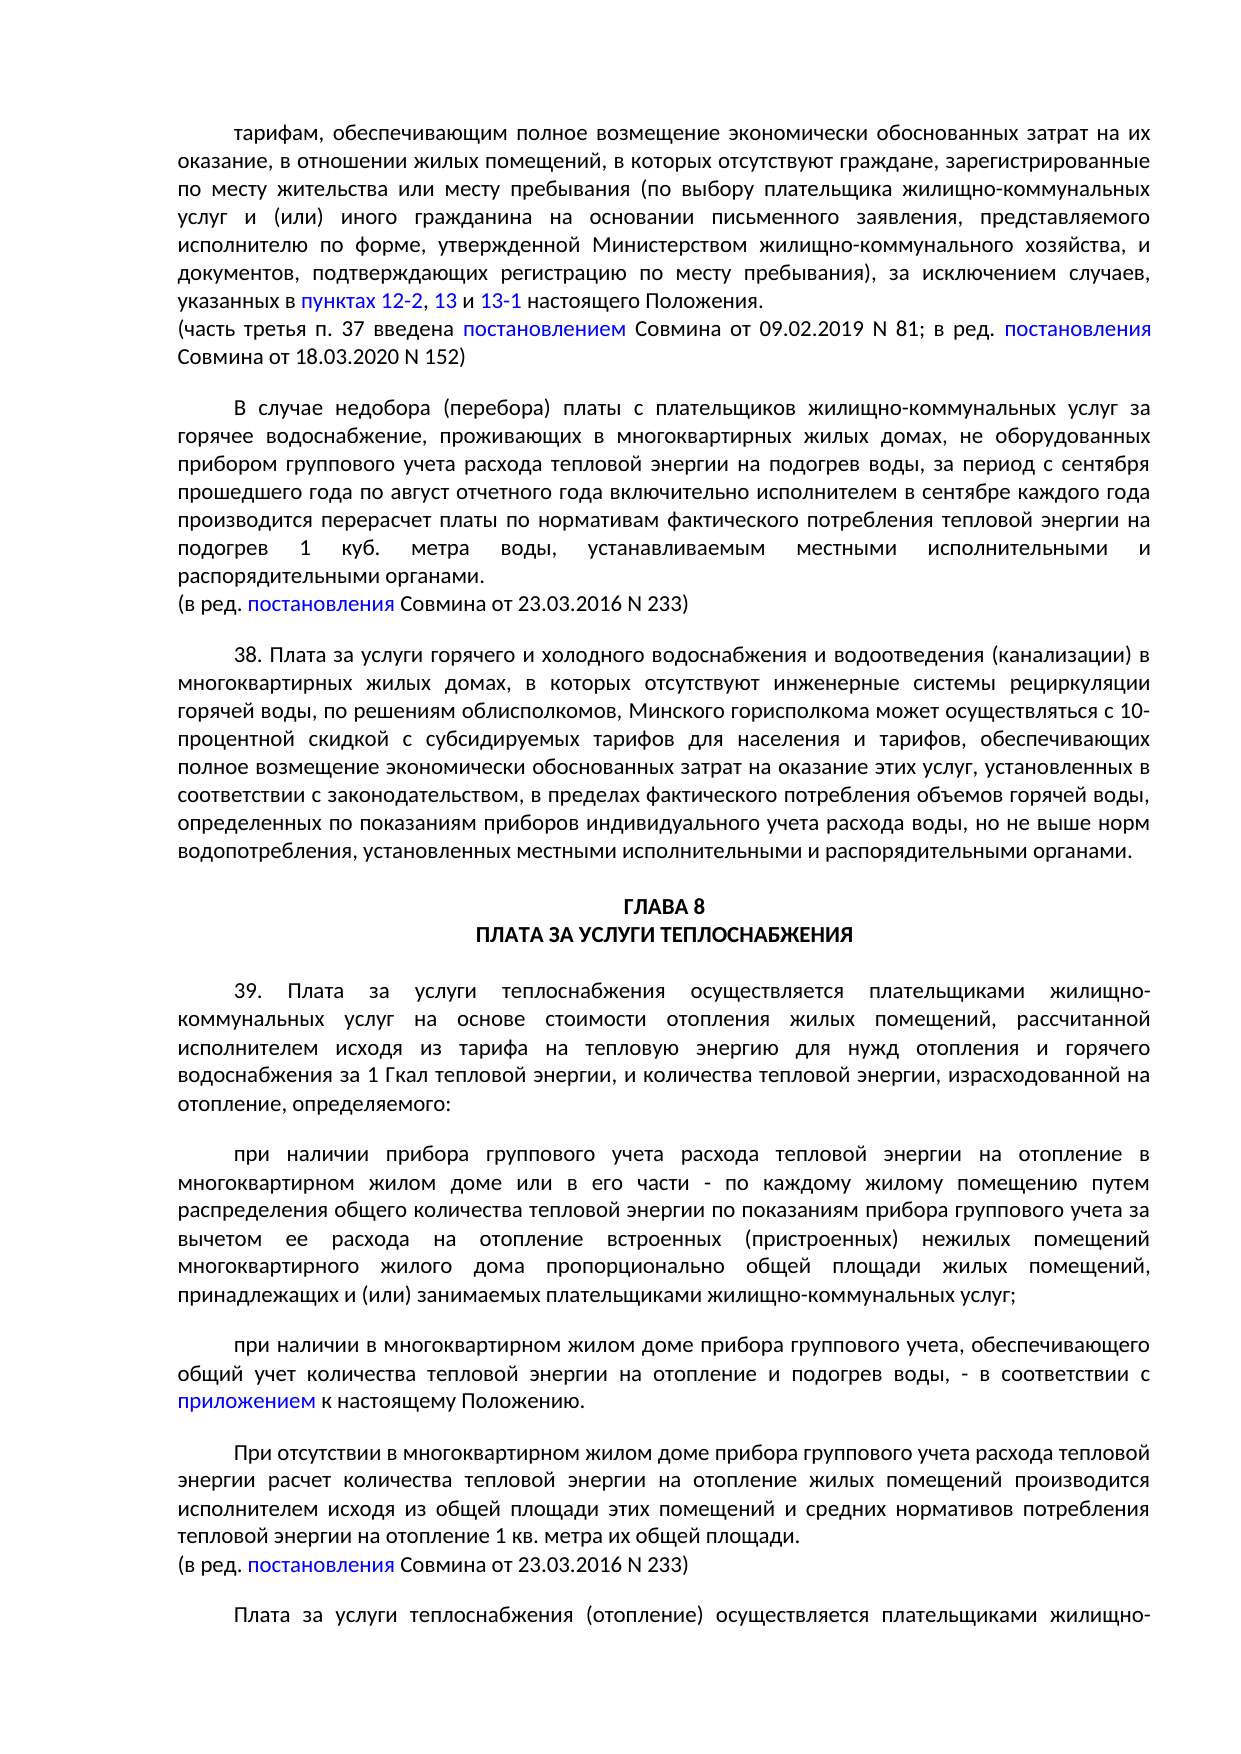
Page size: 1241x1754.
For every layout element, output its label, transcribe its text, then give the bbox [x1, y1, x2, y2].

text (в ред. постановления Совмина от 23.03.2016 N 233) [177, 1550, 1152, 1578]
text тарифам, обеспечивающим полное возмещение экономически обоснованных затрат на их оказание, в отношении жилых помещений, в которых отсутствуют граждане, зарегистрированные по месту жительства или месту пребывания (по выбору плательщика жилищно-коммунальных услуг и (или) иного гражданина на основании письменного заявления, представляемого исполнителю по форме, утвержденной Министерством жилищно-коммунального хозяйства, и документов, подтверждающих регистрацию по месту пребывания), за исключением случаев, указанных в пунктах 12-2, 13 и 13-1 настоящего Положения. [177, 118, 1152, 314]
text 39. Плата за услуги теплоснабжения осуществляется плательщиками жилищно-коммунальных услуг на основе стоимости отопления жилых помещений, рассчитанной исполнителем исходя из тарифа на тепловую энергию для нужд отопления и горячего водоснабжения за 1 Гкал тепловой энергии, и количества тепловой энергии, израсходованной на отопление, определяемого: [177, 977, 1152, 1117]
text (в ред. постановления Совмина от 23.03.2016 N 233) [177, 589, 1152, 617]
text При отсутствии в многоквартирном жилом доме прибора группового учета расхода тепловой энергии расчет количества тепловой энергии на отопление жилых помещений производится исполнителем исходя из общей площади этих помещений и средних нормативов потребления тепловой энергии на отопление 1 кв. метра их общей площади. [177, 1438, 1152, 1550]
text 38. Плата за услуги горячего и холодного водоснабжения и водоотведения (канализации) в многоквартирных жилых домах, в которых отсутствуют инженерные системы рециркуляции горячей воды, по решениям облисполкомов, Минского горисполкома может осуществляться с 10-процентной скидкой с субсидируемых тарифов для населения и тарифов, обеспечивающих полное возмещение экономически обоснованных затрат на оказание этих услуг, установленных в соответствии с законодательством, в пределах фактического потребления объемов горячей воды, определенных по показаниям приборов индивидуального учета расхода воды, но не выше норм водопотребления, установленных местными исполнительными и распорядительными органами. [177, 640, 1152, 864]
text при наличии прибора группового учета расхода тепловой энергии на отопление в многоквартирном жилом доме или в его части - по каждому жилому помещению путем распределения общего количества тепловой энергии по показаниям прибора группового учета за вычетом ее расхода на отопление встроенных (пристроенных) нежилых помещений многоквартирного жилого дома пропорционально общей площади жилых помещений, принадлежащих и (или) занимаемых плательщиками жилищно-коммунальных услуг; [177, 1139, 1152, 1308]
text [177, 1601, 1152, 1629]
text В случае недобора (перебора) платы с плательщиков жилищно-коммунальных услуг за горячее водоснабжение, проживающих в многоквартирных жилых домах, не оборудованных прибором группового учета расхода тепловой энергии на подогрев воды, за период с сентября прошедшего года по август отчетного года включительно исполнителем в сентябре каждого года производится перерасчет платы по нормативам фактического потребления тепловой энергии на подогрев 1 куб. метра воды, устанавливаемым местными исполнительными и распорядительными органами. [177, 393, 1152, 589]
text (часть третья п. 37 введена постановлением Совмина от 09.02.2019 N 81; в ред. постановления Совмина от 18.03.2020 N 152) [177, 314, 1152, 370]
text ГЛАВА 8 [177, 892, 1152, 921]
text при наличии в многоквартирном жилом доме прибора группового учета, обеспечивающего общий учет количества тепловой энергии на отопление и подогрев воды, - в соответствии с приложением к настоящему Положению. [177, 1331, 1152, 1415]
text ПЛАТА ЗА УСЛУГИ ТЕПЛОСНАБЖЕНИЯ [177, 921, 1152, 948]
